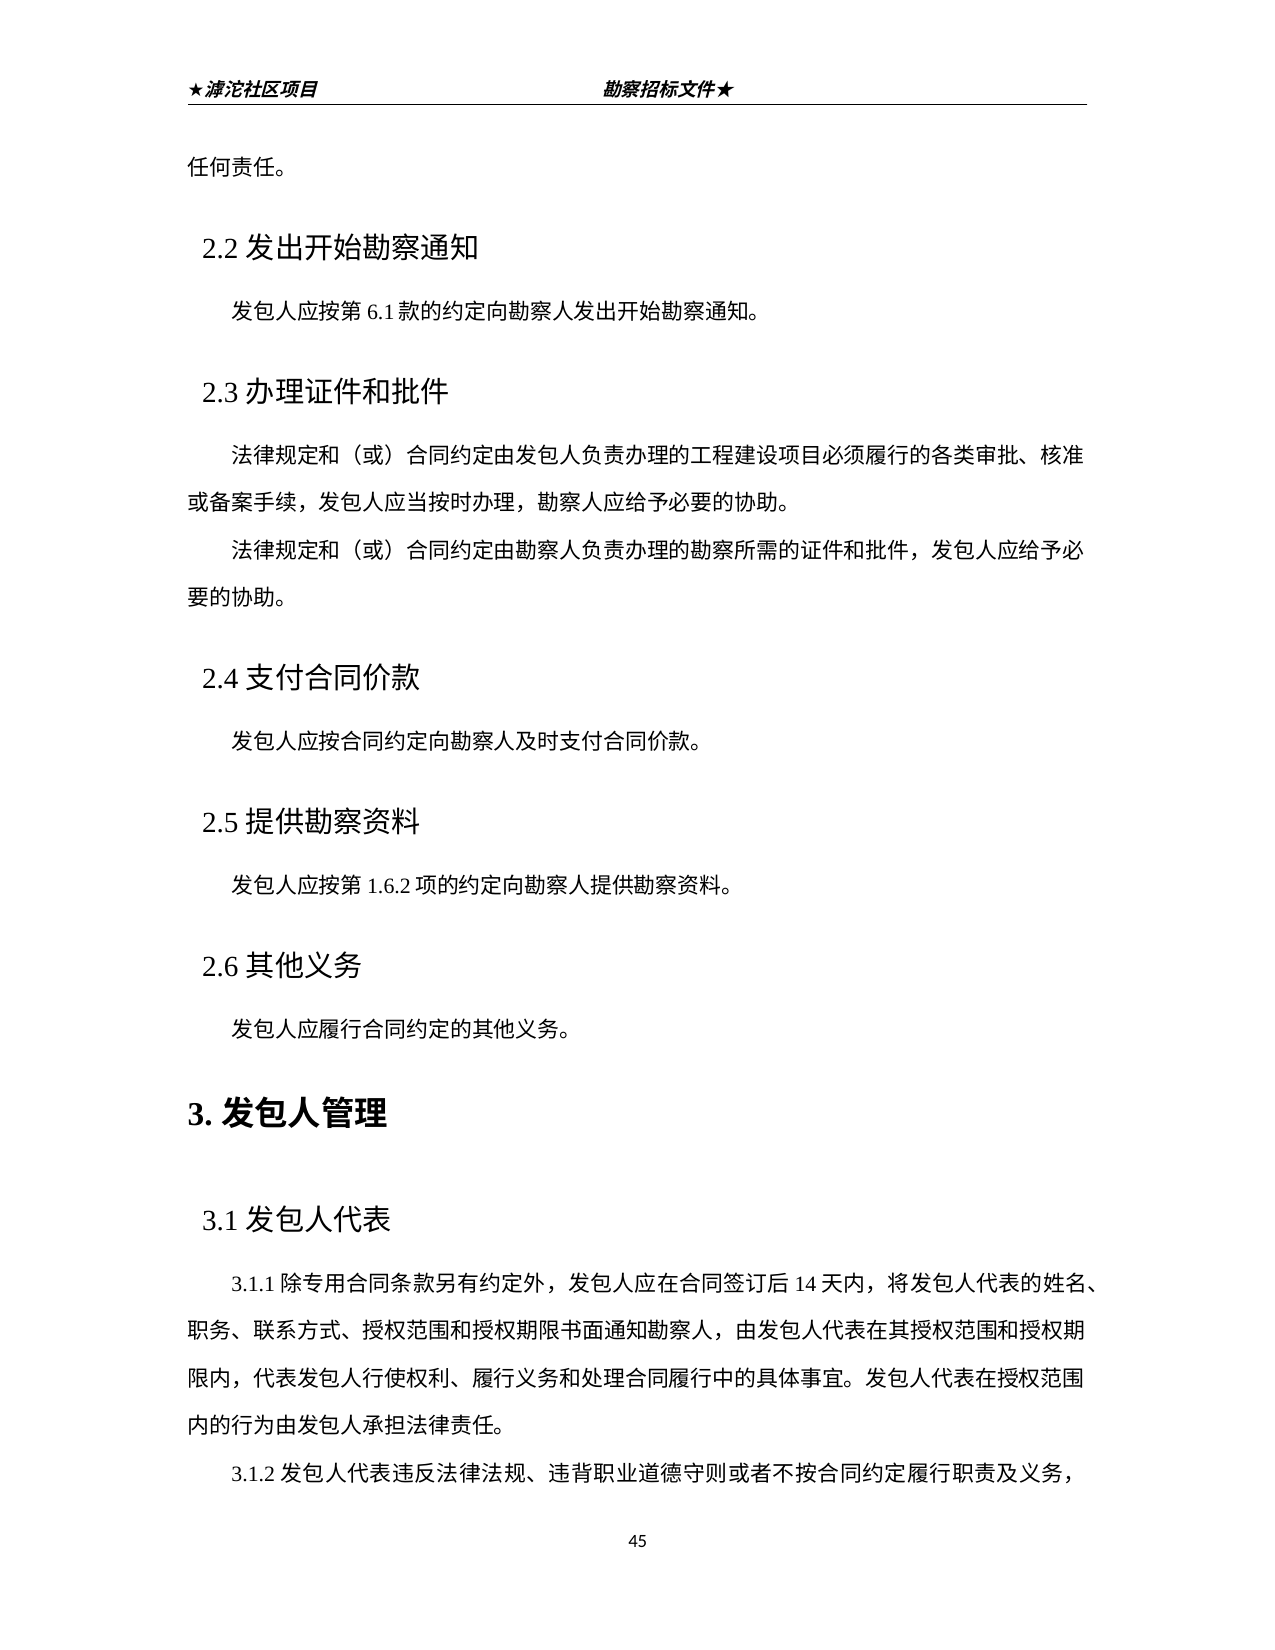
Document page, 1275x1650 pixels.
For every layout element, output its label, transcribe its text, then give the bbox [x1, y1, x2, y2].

text 发包人应按第6.1款的约定向勘察人发出开始勘察通知。 [187, 294, 1087, 326]
text 法律规定和（或）合同约定由勘察人负责办理的勘察所需的证件和批件，发包人应给予必要的协助。 [187, 533, 1087, 612]
subtitle 2.4 支付合同价款 [187, 655, 1087, 697]
text 3.1.1除专用合同条款另有约定外，发包人应在合同签订后14天内，将发包人代表的姓名、职务、联系方式、授权范围和授权期限书面通知勘察人，由发包人代表在其授权范围和授权期限内，代表发包人行使权利、履行义务和处理合同履行中的具体事宜。发包人代表在授权范围内的行为由发包人承担法律责任。 [187, 1266, 1087, 1440]
subtitle 2.3 办理证件和批件 [187, 368, 1087, 411]
text 发包人应按第1.6.2项的约定向勘察人提供勘察资料。 [187, 868, 1087, 900]
text 发包人应履行合同约定的其他义务。 [187, 1012, 1087, 1044]
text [187, 150, 1087, 182]
subtitle 2.2 发出开始勘察通知 [187, 224, 1087, 267]
subtitle 2.6 其他义务 [187, 943, 1087, 985]
text 发包人应按合同约定向勘察人及时支付合同价款。 [187, 724, 1087, 756]
subtitle 2.5 提供勘察资料 [187, 799, 1087, 841]
subtitle 3. 发包人管理 [187, 1087, 1087, 1135]
subtitle 3.1 发包人代表 [187, 1196, 1087, 1239]
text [187, 1456, 1087, 1487]
text 法律规定和（或）合同约定由发包人负责办理的工程建设项目必须履行的各类审批、核准或备案手续，发包人应当按时办理，勘察人应给予必要的协助。 [187, 438, 1087, 517]
